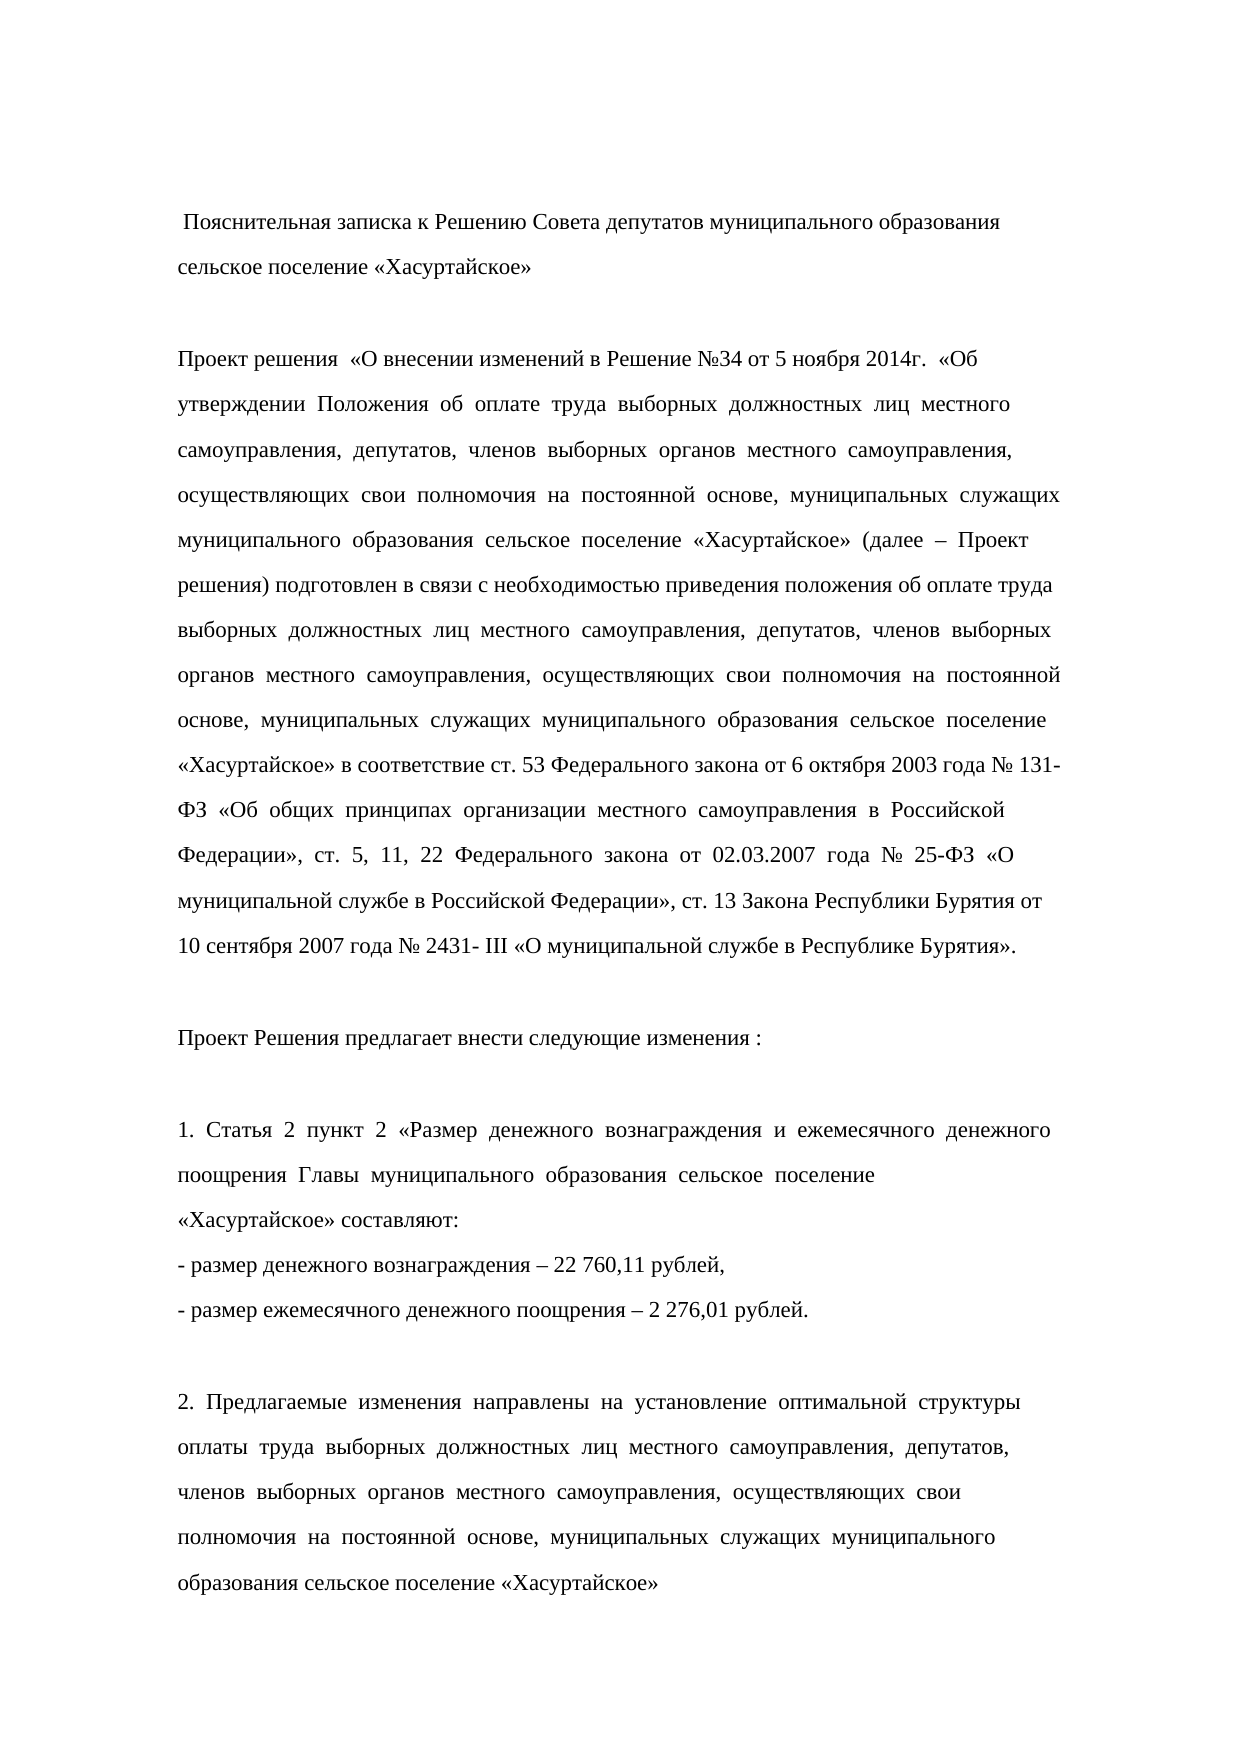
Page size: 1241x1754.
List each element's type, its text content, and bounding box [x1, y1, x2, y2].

text «Хасуртайское» составляют: [177, 1206, 1152, 1232]
text самоуправления, депутатов, членов выборных органов местного самоуправления, [177, 436, 1152, 462]
text - размер денежного вознаграждения – 22 760,11 рублей, [177, 1251, 1152, 1277]
text образования сельское поселение «Хасуртайское» [177, 1568, 1152, 1595]
text муниципальной службе в Российской Федерации», ст. 13 Закона Республики Бурятия от [177, 887, 1152, 913]
text решения) подготовлен в связи с необходимостью приведения положения об оплате труда [177, 571, 1152, 597]
text 10 сентября 2007 года № 2431- III «О муниципальной службе в Республике Бурятия». [177, 932, 1152, 958]
text поощрения Главы муниципального образования сельское поселение [177, 1161, 1152, 1187]
text членов выборных органов местного самоуправления, осуществляющих свои [177, 1478, 1152, 1505]
text муниципального образования сельское поселение «Хасуртайское» (далее – Проект [177, 526, 1152, 552]
text основе, муниципальных служащих муниципального образования сельское поселение [177, 706, 1152, 733]
text - размер ежемесячного денежного поощрения – 2 276,01 рублей. [177, 1296, 1152, 1322]
text Проект решения «О внесении изменений в Решение №34 от 5 ноября 2014г. «Об [177, 345, 1152, 372]
text Проект Решения предлагает внести следующие изменения : [177, 1024, 1152, 1050]
text органов местного самоуправления, осуществляющих свои полномочия на постоянной [177, 661, 1152, 687]
text «Хасуртайское» в соответствие ст. 53 Федерального закона от 6 октября 2003 года № 131- [177, 751, 1152, 778]
text выборных должностных лиц местного самоуправления, депутатов, членов выборных [177, 616, 1152, 642]
text сельское поселение «Хасуртайское» [177, 253, 1152, 280]
text утверждении Положения об оплате труда выборных должностных лиц местного [177, 391, 1152, 417]
text оплаты труда выборных должностных лиц местного самоуправления, депутатов, [177, 1433, 1152, 1459]
text Пояснительная записка к Решению Совета депутатов муниципального образования [177, 208, 1152, 235]
text 2. Предлагаемые изменения направлены на установление оптимальной структуры [177, 1388, 1152, 1414]
text ФЗ «Об общих принципах организации местного самоуправления в Российской [177, 796, 1152, 823]
text 1. Статья 2 пункт 2 «Размер денежного вознаграждения и ежемесячного денежного [177, 1116, 1152, 1142]
text полномочия на постоянной основе, муниципальных служащих муниципального [177, 1523, 1152, 1550]
text осуществляющих свои полномочия на постоянной основе, муниципальных служащих [177, 481, 1152, 507]
text Федерации», ст. 5, 11, 22 Федерального закона от 02.03.2007 года № 25-ФЗ «О [177, 842, 1152, 868]
